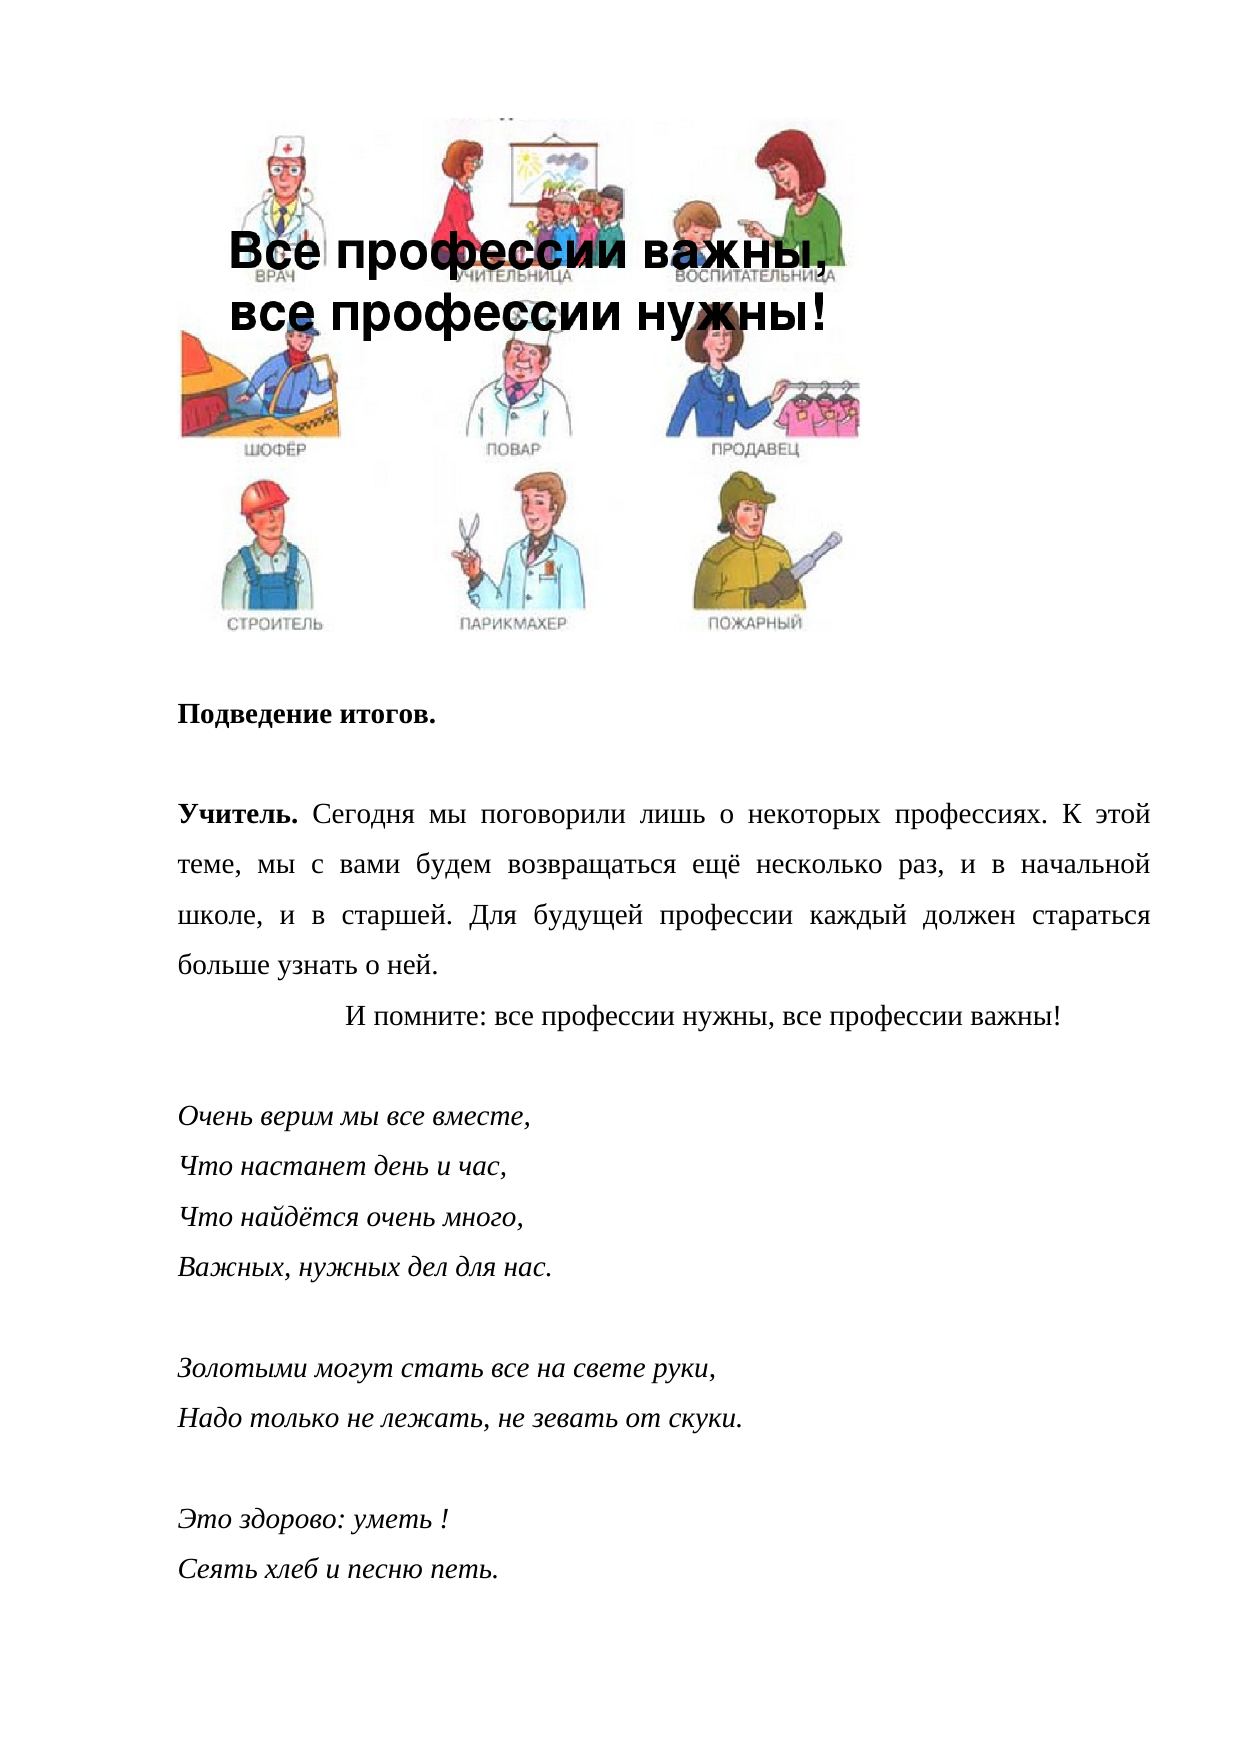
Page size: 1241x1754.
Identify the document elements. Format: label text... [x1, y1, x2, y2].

picture [177, 118, 862, 632]
text Что настанет день и час, [177, 1148, 1152, 1182]
text Что найдётся очень много, [177, 1199, 1152, 1232]
text Очень верим мы все вместе, [177, 1098, 1152, 1132]
text Важных, нужных дел для нас. [177, 1249, 1152, 1283]
text Учитель. Сегодня мы поговорили лишь о некоторых профессиях. К этой теме, мы с вами будем возвращаться ещё несколько раз, и в начальной школе, и в старшей. Для будущей профессии каждый должен стараться больше узнать о ней. [177, 796, 1152, 981]
text Подведение итогов. [177, 696, 1152, 729]
text Надо только не лежать, не зевать от скуки. [177, 1400, 1152, 1434]
text Сеять хлеб и песню петь. [177, 1551, 1152, 1584]
text И помните: все профессии нужны, все профессии важны! [177, 998, 1152, 1031]
text Это здорово: уметь ! [177, 1501, 1152, 1534]
text Золотыми могут стать все на свете руки, [177, 1350, 1152, 1383]
